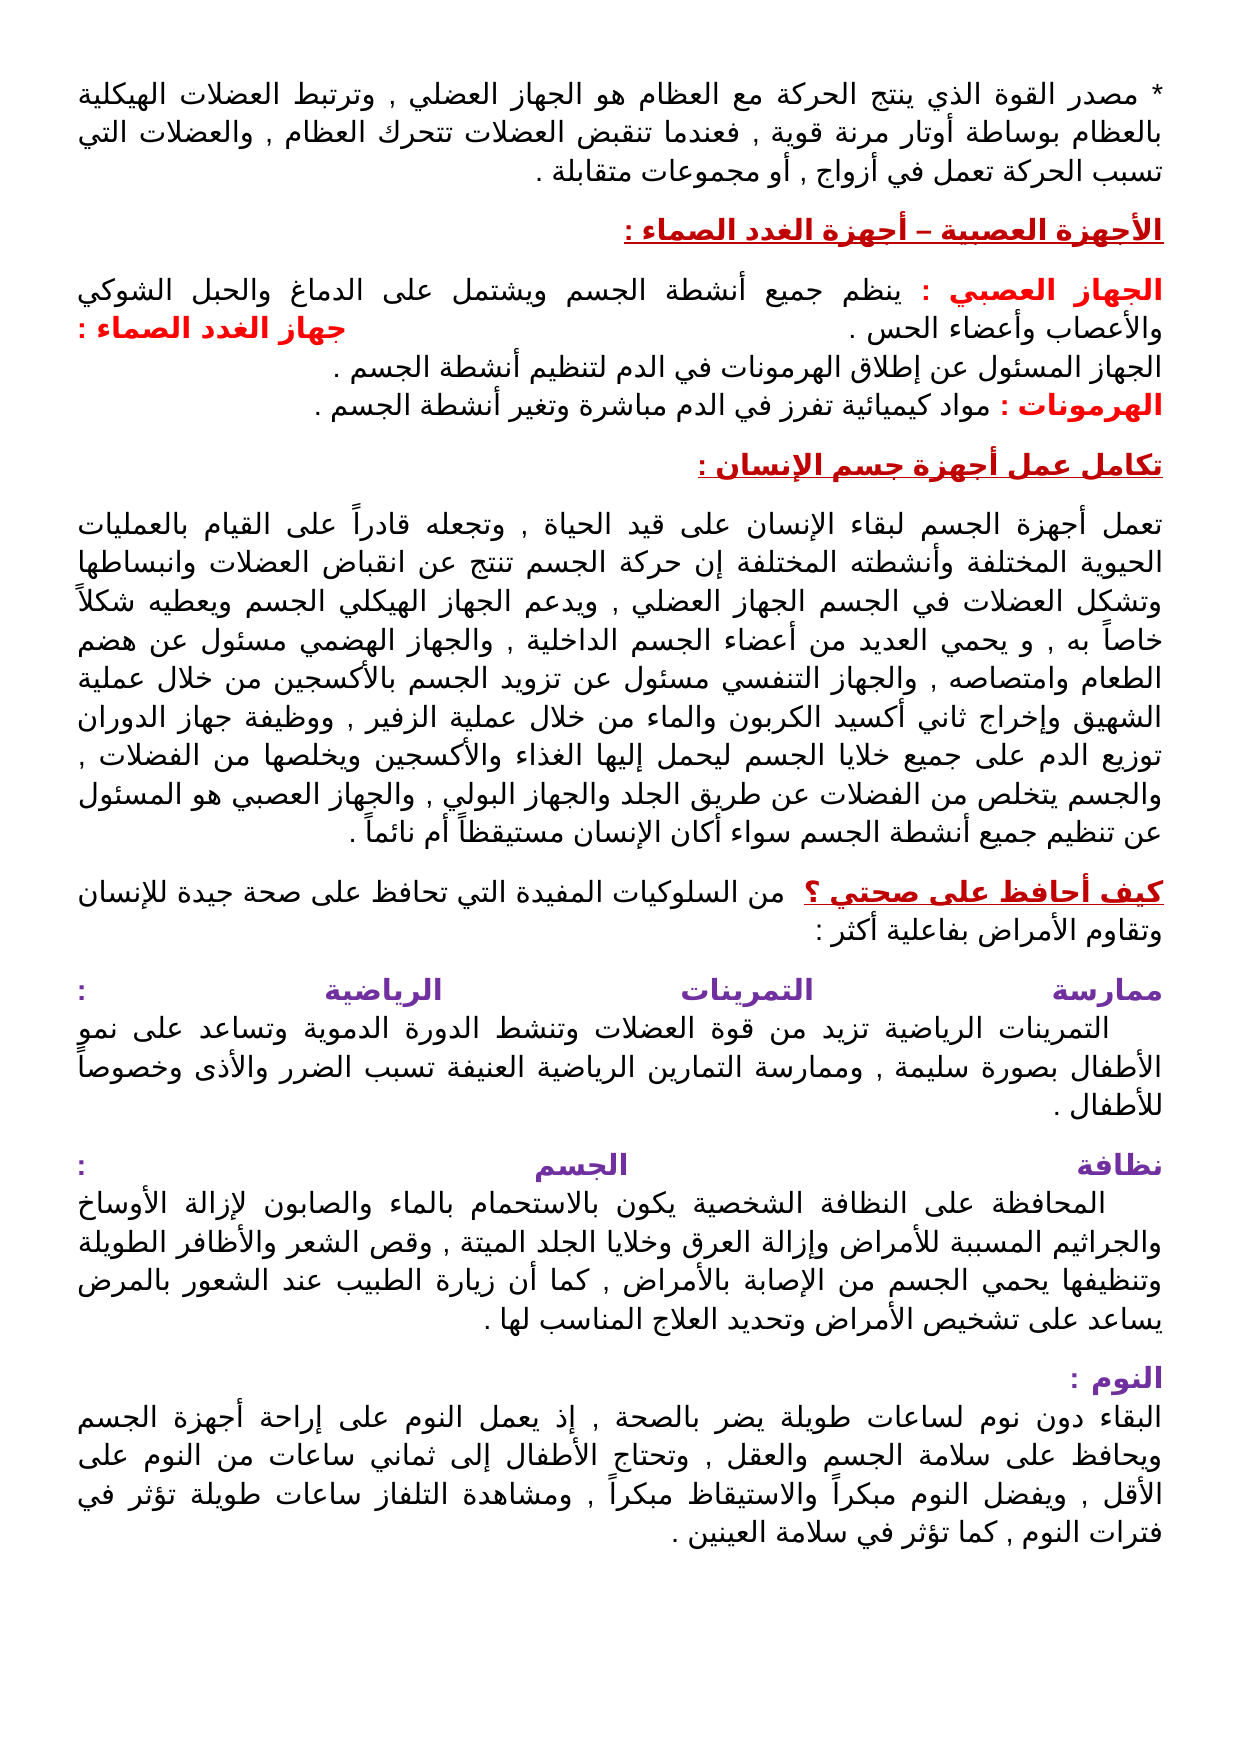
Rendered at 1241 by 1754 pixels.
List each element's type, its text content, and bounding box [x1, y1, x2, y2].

text كيف أحافظ على صحتي ؟ من السلوكيات المفيدة التي تحافظ على صحة جيدة للإنسان وتقاوم الأمراض بفاعلية أكثر : [77, 875, 1163, 947]
text نظافة الجسم : . المحافظة على النظافة الشخصية يكون بالاستحمام بالماء والصابون لإزالة الأوساخ والجراثيم المسببة للأمراض وإزالة العرق وخلايا الجلد الميتة , وقص الشعر والأظافر الطويلة وتنظيفها يحمي الجسم من الإصابة بالأمراض , كما أن زيارة الطبيب عند الشعور بالمرض يساعد على تشخيص الأمراض وتحديد العلاج المناسب لها . [77, 1148, 1163, 1335]
text تعمل أجهزة الجسم لبقاء الإنسان على قيد الحياة , وتجعله قادراً على القيام بالعمليات الحيوية المختلفة وأنشطته المختلفة إن حركة الجسم تنتج عن انقباض العضلات وانبساطها وتشكل العضلات في الجسم الجهاز العضلي , ويدعم الجهاز الهيكلي الجسم ويعطيه شكلاً خاصاً به , و يحمي العديد من أعضاء الجسم الداخلية , والجهاز الهضمي مسئول عن هضم الطعام وامتصاصه , والجهاز التنفسي مسئول عن تزويد الجسم بالأكسجين من خلال عملية الشهيق وإخراج ثاني أكسيد الكربون والماء من خلال عملية الزفير , ووظيفة جهاز الدوران توزيع الدم على جميع خلايا الجسم ليحمل إليها الغذاء والأكسجين ويخلصها من الفضلات , والجسم يتخلص من الفضلات عن طريق الجلد والجهاز البولي , والجهاز العصبي هو المسئول عن تنظيم جميع أنشطة الجسم سواء أكان الإنسان مستيقظاً أم نائماً . [77, 507, 1163, 849]
text * مصدر القوة الذي ينتج الحركة مع العظام هو الجهاز العضلي , وترتبط العضلات الهيكلية بالعظام بوساطة أوتار مرنة قوية , فعندما تنقبض العضلات تتحرك العظام , والعضلات التي تسبب الحركة تعمل في أزواج , أو مجموعات متقابلة . [77, 77, 1163, 187]
text تكامل عمل أجهزة جسم الإنسان : [77, 448, 1163, 481]
text النوم : . البقاء دون نوم لساعات طويلة يضر بالصحة , إذ يعمل النوم على إراحة أجهزة الجسم ويحافظ على سلامة الجسم والعقل , وتحتاج الأطفال إلى ثماني ساعات من النوم على الأقل , ويفضل النوم مبكراً والاستيقاظ مبكراً , ومشاهدة التلفاز ساعات طويلة تؤثر في فترات النوم , كما تؤثر في سلامة العينين . [77, 1361, 1163, 1549]
text الجهاز العصبي : ينظم جميع أنشطة الجسم ويشتمل على الدماغ والحبل الشوكي والأعصاب وأعضاء الحس . . جهاز الغدد الصماء : الجهاز المسئول عن إطلاق الهرمونات في الدم لتنظيم أنشطة الجسم . . الهرمونات : مواد كيميائية تفرز في الدم مباشرة وتغير أنشطة الجسم . [77, 273, 1163, 422]
text ممارسة التمرينات الرياضية : . التمرينات الرياضية تزيد من قوة العضلات وتنشط الدورة الدموية وتساعد على نمو الأطفال بصورة سليمة , وممارسة التمارين الرياضية العنيفة تسبب الضرر والأذى وخصوصاً للأطفال . [77, 973, 1163, 1122]
text الأجهزة العصبية – أجهزة الغدد الصماء : [77, 213, 1163, 247]
